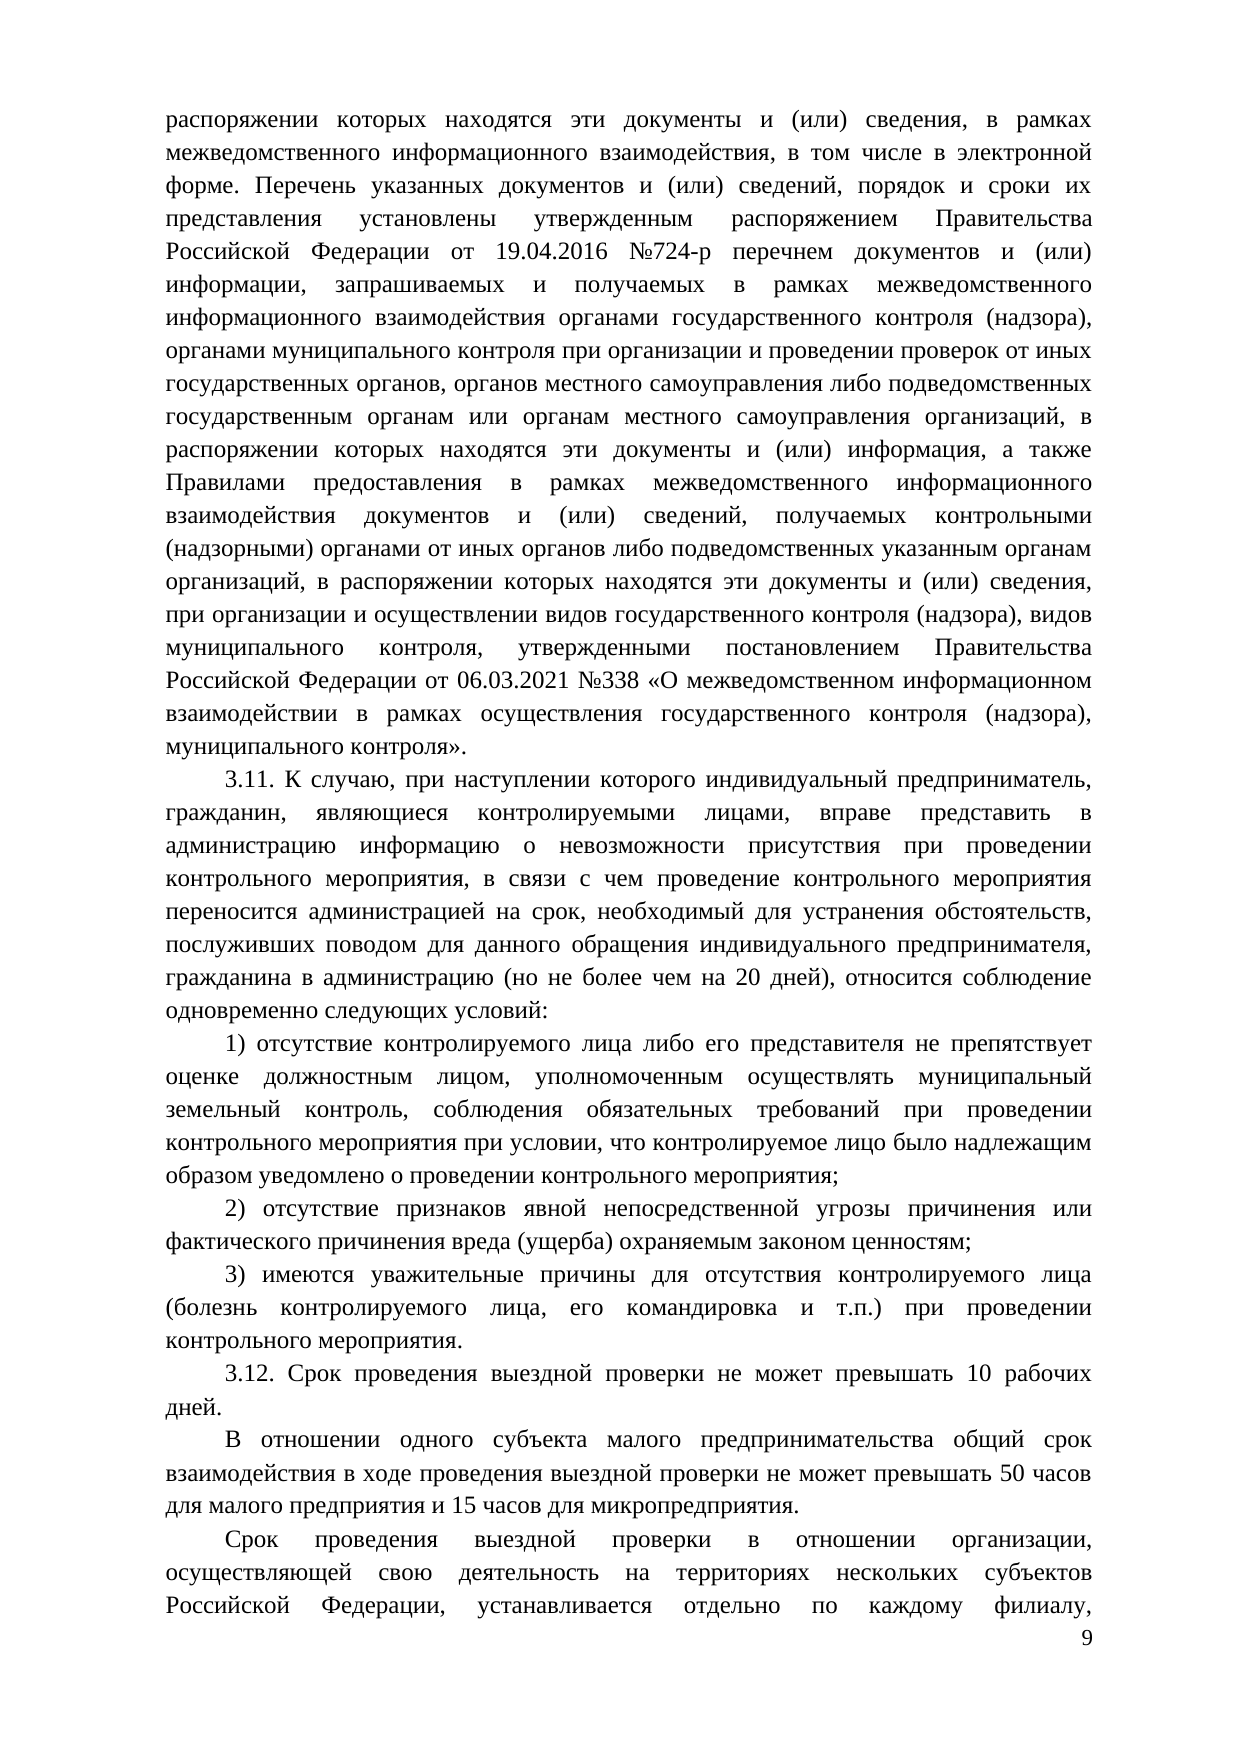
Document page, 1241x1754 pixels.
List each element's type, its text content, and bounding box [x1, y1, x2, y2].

text В отношении одного субъекта малого предпринимательства общий срок взаимодействия в ходе проведения выездной проверки не может превышать 50 часов для малого предприятия и 15 часов для микропредприятия. [165, 1424, 1093, 1519]
text 2) отсутствие признаков явной непосредственной угрозы причинения или фактического причинения вреда (ущерба) охраняемым законом ценностям; [165, 1193, 1093, 1255]
text 1) отсутствие контролируемого лица либо его представителя не препятствует оценке должностным лицом, уполномоченным осуществлять муниципальный земельный контроль, соблюдения обязательных требований при проведении контрольного мероприятия при условии, что контролируемое лицо было надлежащим образом уведомлено о проведении контрольного мероприятия; [165, 1028, 1093, 1128]
text 1) отсутствие контролируемого лица либо его представителя не препятствует оценке должностным лицом, уполномоченным осуществлять муниципальный земельный контроль, соблюдения обязательных требований при проведении контрольного мероприятия при условии, что контролируемое лицо было надлежащим образом уведомлено о проведении контрольного мероприятия; [165, 1156, 1093, 1189]
text 3.12. Срок проведения выездной проверки не может превышать 10 рабочих дней. [165, 1358, 1093, 1420]
text 3) имеются уважительные причины для отсутствия контролируемого лица (болезнь контролируемого лица, его командировка и т.п.) при проведении контрольного мероприятия. [165, 1259, 1093, 1354]
